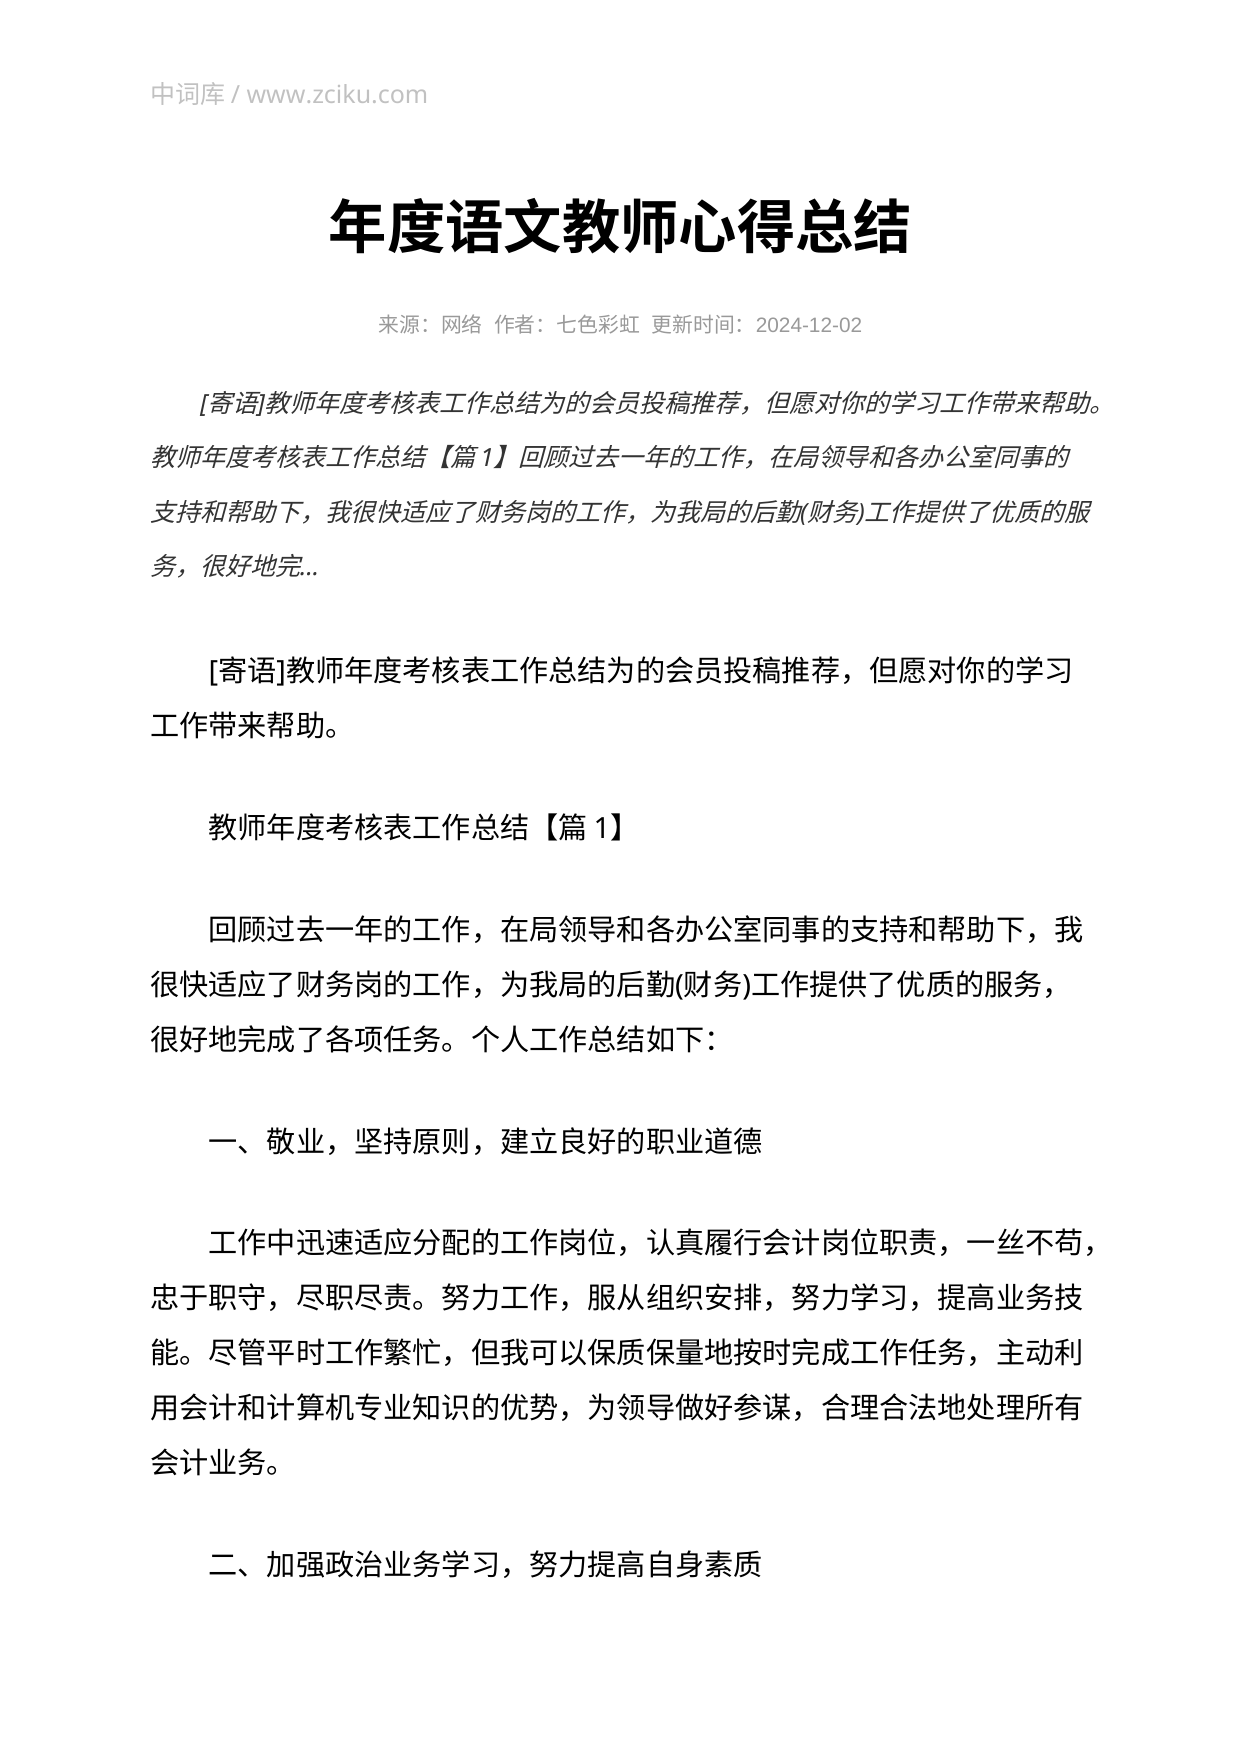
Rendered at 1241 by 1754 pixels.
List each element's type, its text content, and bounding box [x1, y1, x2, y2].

text 二、加强政治业务学习，努力提高自身素质 [150, 1541, 1090, 1584]
text 回顾过去一年的工作，在局领导和各办公室同事的支持和帮助下，我很快适应了财务岗的工作，为我局的后勤(财务)工作提供了优质的服务，很好地完成了各项任务。个人工作总结如下： [150, 907, 1090, 1059]
text [寄语]教师年度考核表工作总结为的会员投稿推荐，但愿对你的学习工作带来帮助。教师年度考核表工作总结【篇1】回顾过去一年的工作，在局领导和各办公室同事的支持和帮助下，我很快适应了财务岗的工作，为我局的后勤(财务)工作提供了优质的服务，很好地完... [150, 383, 1090, 583]
text 教师年度考核表工作总结【篇1】 [150, 804, 1090, 847]
text 一、敬业，坚持原则，建立良好的职业道德 [150, 1118, 1090, 1161]
text 来源：网络 作者：七色彩虹 更新时间：2024-12-02 [150, 313, 1090, 337]
text [寄语]教师年度考核表工作总结为的会员投稿推荐，但愿对你的学习工作带来帮助。 [150, 648, 1090, 745]
subtitle 年度语文教师心得总结 [150, 181, 1090, 266]
text 工作中迅速适应分配的工作岗位，认真履行会计岗位职责，一丝不苟，忠于职守，尽职尽责。努力工作，服从组织安排，努力学习，提高业务技能。尽管平时工作繁忙，但我可以保质保量地按时完成工作任务，主动利用会计和计算机专业知识的优势，为领导做好参谋，合理合法地处理所有会计业务。 [150, 1220, 1090, 1482]
